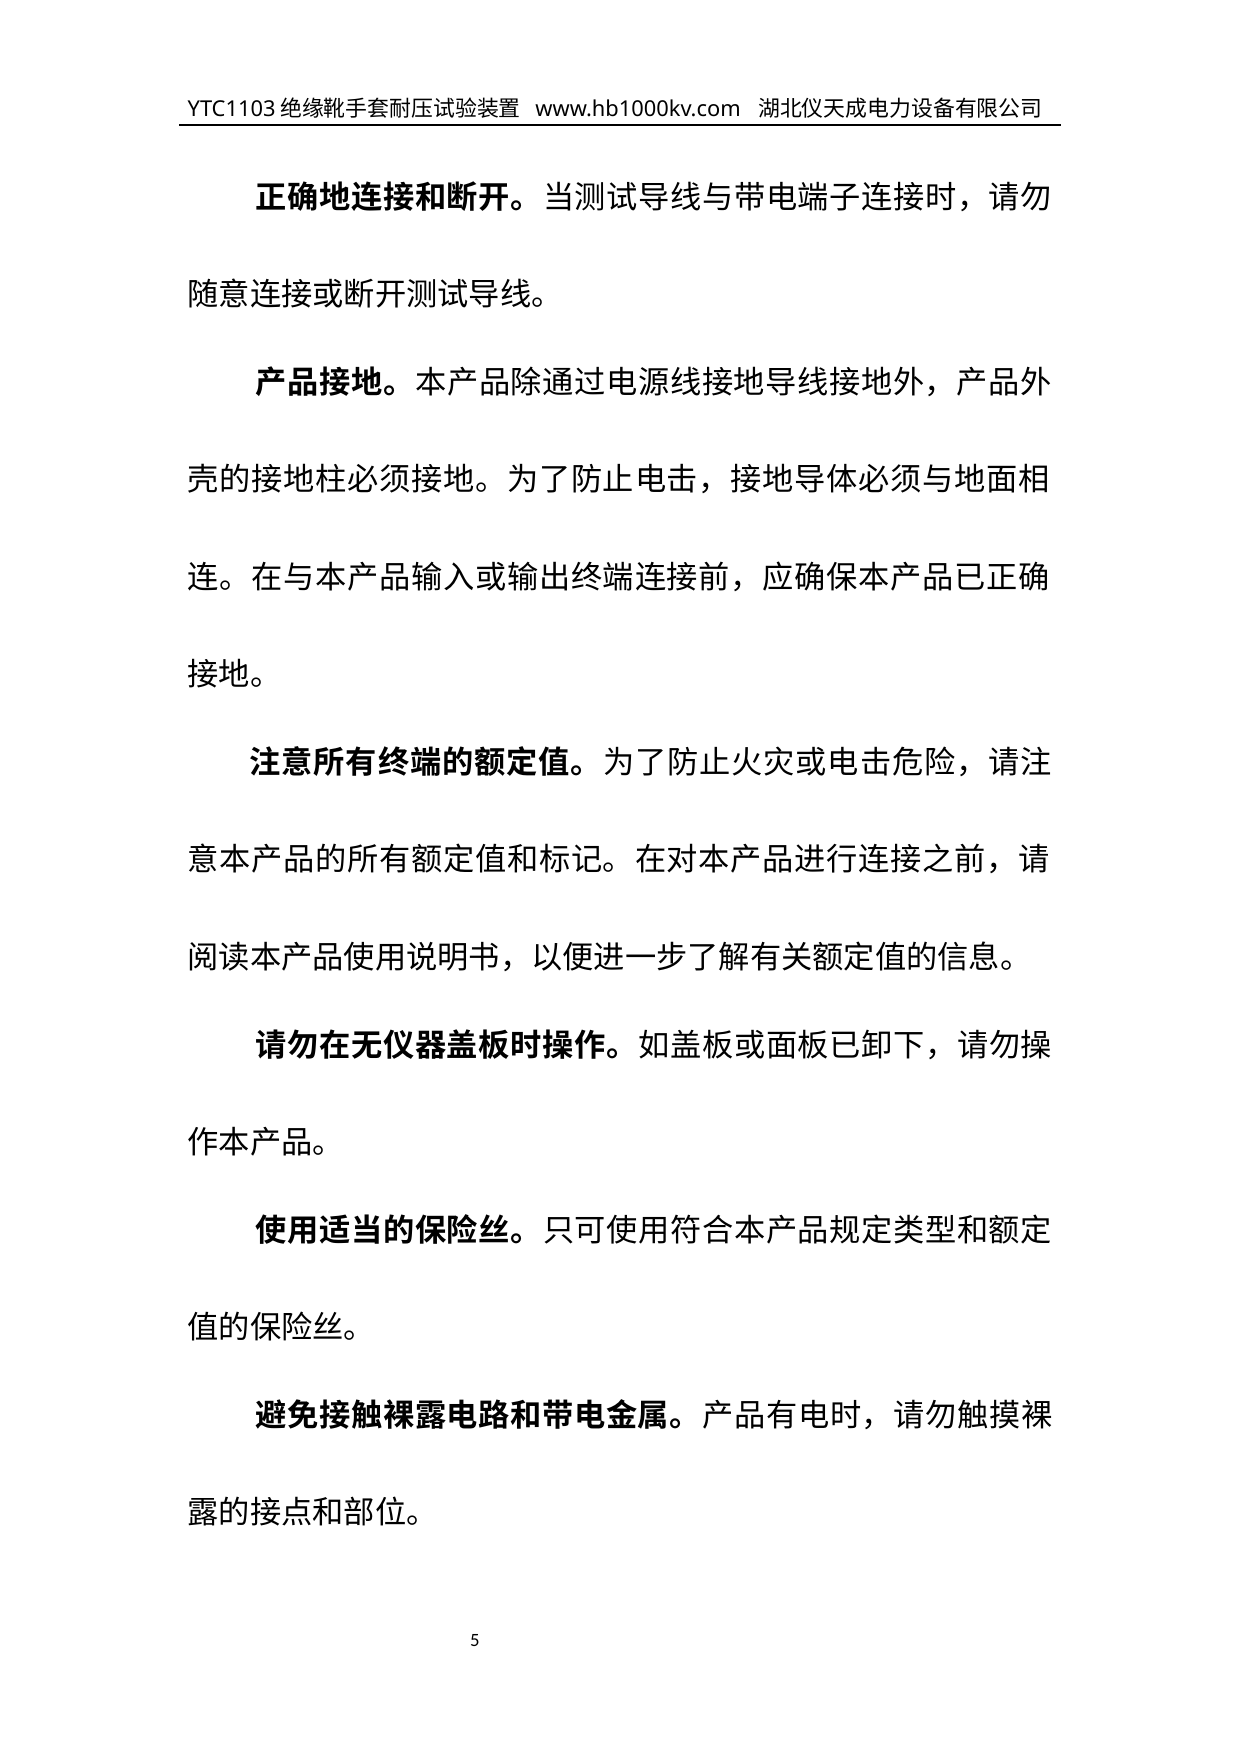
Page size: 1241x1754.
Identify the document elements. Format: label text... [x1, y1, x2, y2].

text 注意所有终端的额定值。为了防止火灾或电击危险，请注意本产品的所有额定值和标记。在对本产品进行连接之前，请阅读本产品使用说明书，以便进一步了解有关额定值的信息。 [187, 727, 1053, 987]
text 产品接地。本产品除通过电源线接地导线接地外，产品外壳的接地柱必须接地。为了防止电击，接地导体必须与地面相连。在与本产品输入或输出终端连接前，应确保本产品已正确接地。 [187, 347, 1053, 704]
text 使用适当的保险丝。只可使用符合本产品规定类型和额定值的保险丝。 [187, 1195, 1053, 1357]
text 请勿在无仪器盖板时操作。如盖板或面板已卸下，请勿操作本产品。 [187, 1010, 1053, 1172]
text 避免接触裸露电路和带电金属。产品有电时，请勿触摸裸露的接点和部位。 [187, 1380, 1053, 1542]
text 正确地连接和断开。当测试导线与带电端子连接时，请勿随意连接或断开测试导线。 [187, 162, 1053, 324]
